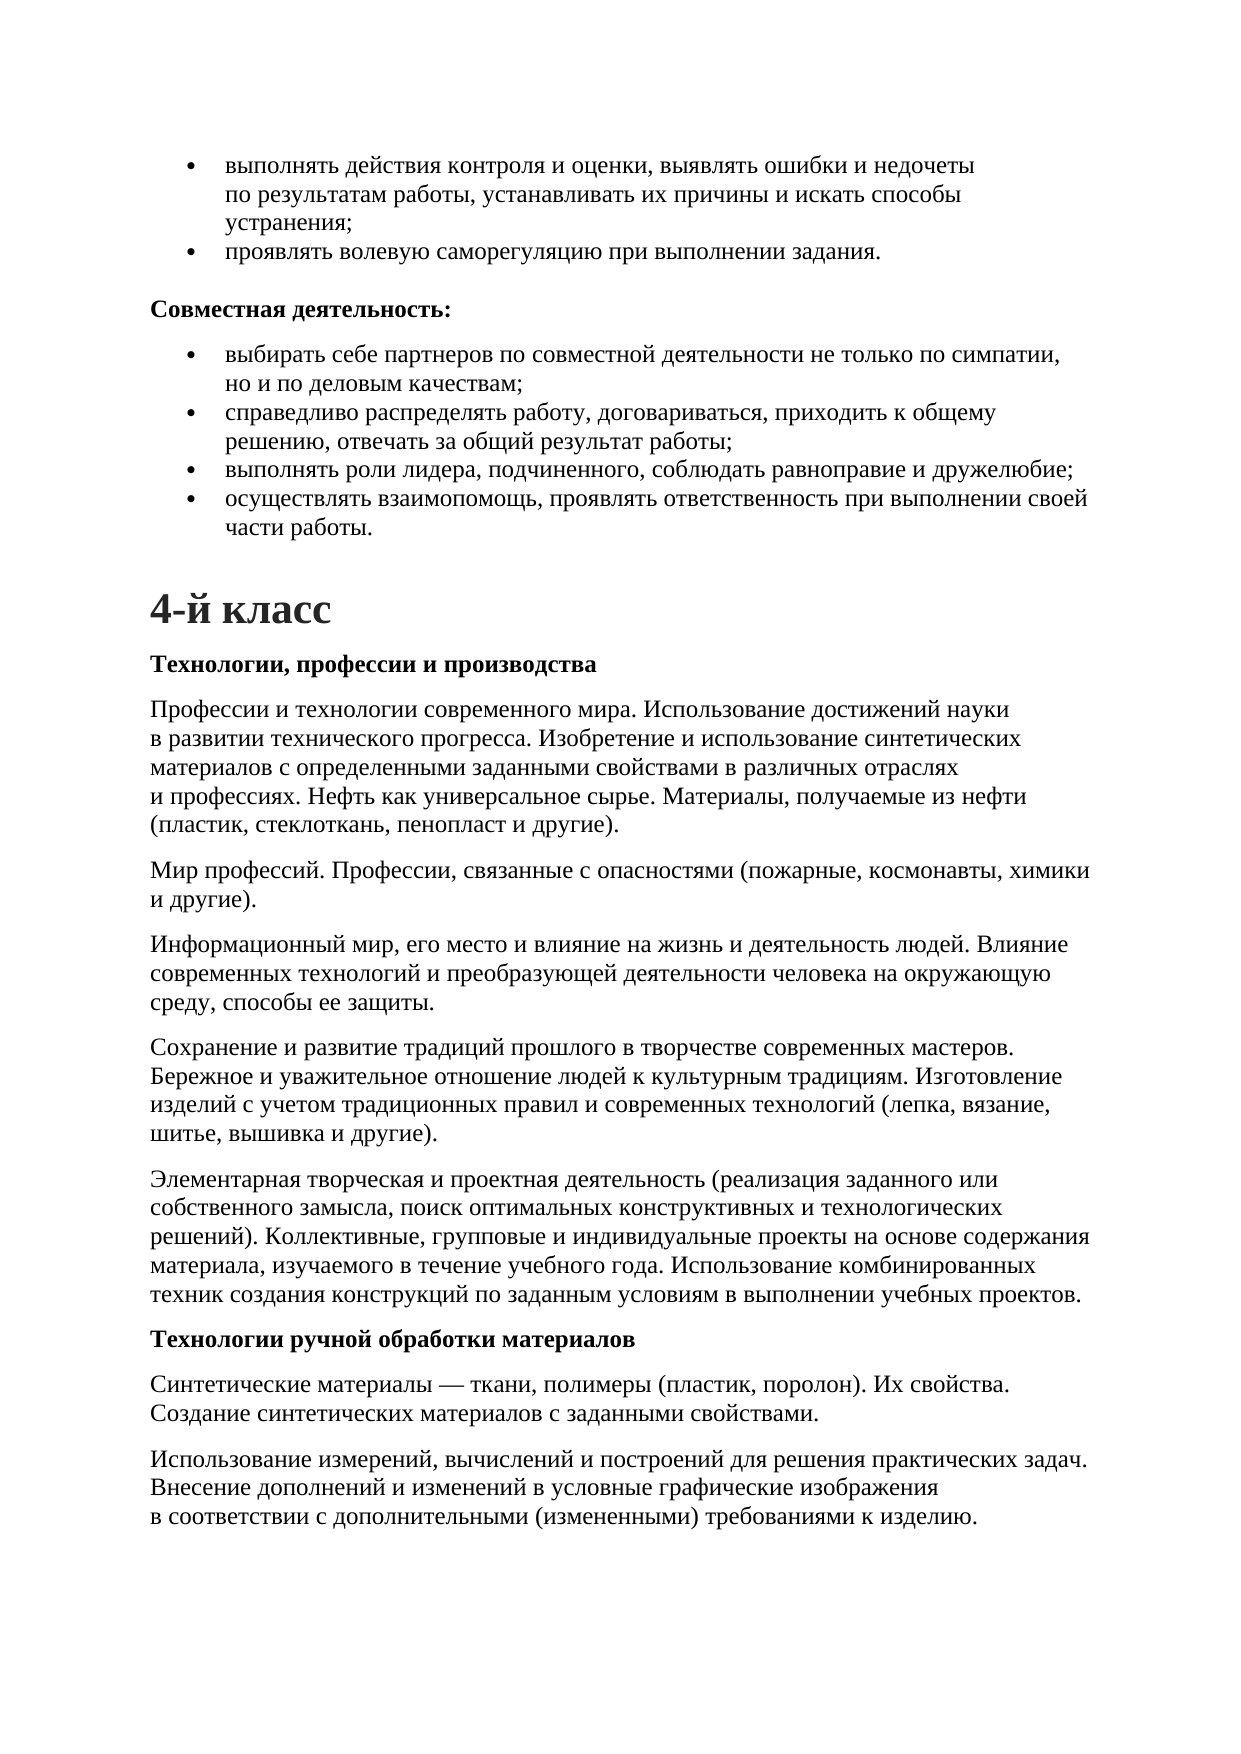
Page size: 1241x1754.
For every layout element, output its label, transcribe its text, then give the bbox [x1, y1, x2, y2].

text Использование измерений, вычислений и построений для решения практических задач. Внесение дополнений и изменений в условные графические изображения в соответствии с дополнительными (измененными) требованиями к изделию. [150, 1444, 1090, 1530]
list проявлять волевую саморегуляцию при выполнении задания. [187, 236, 1090, 265]
text Сохранение и развитие традиций прошлого в творчестве современных мастеров. Бережное и уважительное отношение людей к культурным традициям. Изготовление изделий с учетом традиционных правил и современных технологий (лепка, вязание, шитье, вышивка и другие). [150, 1032, 1090, 1147]
list выполнять роли лидера, подчиненного, соблюдать равноправие и дружелюбие; [187, 454, 1090, 483]
text Технологии, профессии и производства [150, 649, 1090, 678]
text Информационный мир, его место и влияние на жизнь и деятельность людей. Влияние современных технологий и преобразующей деятельности человека на окружающую среду, способы ее защиты. [150, 929, 1090, 1015]
list справедливо распределять работу, договариваться, приходить к общему решению, отвечать за общий результат работы; [187, 397, 1090, 454]
text 4-й класс [150, 570, 1090, 632]
text Мир профессий. Профессии, связанные с опасностями (пожарные, космонавты, химики и другие). [150, 855, 1090, 912]
text Совместная деятельность: [150, 294, 1090, 323]
text Элементарная творческая и проектная деятельность (реализация заданного или собственного замысла, поиск оптимальных конструктивных и технологических решений). Коллективные, групповые и индивидуальные проекты на основе содержания материала, изучаемого в течение учебного года. Использование комбинированных техник создания конструкций по заданным условиям в выполнении учебных проектов. [150, 1164, 1090, 1307]
text Технологии ручной обработки материалов [150, 1324, 1090, 1353]
text Профессии и технологии современного мира. Использование достижений науки в развитии технического прогресса. Изобретение и использование синтетических материалов с определенными заданными свойствами в различных отраслях и профессиях. Нефть как универсальное сырье. Материалы, получаемые из нефти (пластик, стеклоткань, пенопласт и другие). [150, 694, 1090, 838]
list осуществлять взаимопомощь, проявлять ответственность при выполнении своей части работы. [187, 483, 1090, 541]
list выбирать себе партнеров по совместной деятельности не только по симпатии, но и по деловым качествам; [187, 339, 1090, 397]
text Синтетические материалы — ткани, полимеры (пластик, поролон). Их свойства. Создание синтетических материалов с заданными свойствами. [150, 1369, 1090, 1427]
list выполнять действия контроля и оценки, выявлять ошибки и недочеты по результатам работы, устанавливать их причины и искать способы устранения; [187, 150, 1090, 236]
